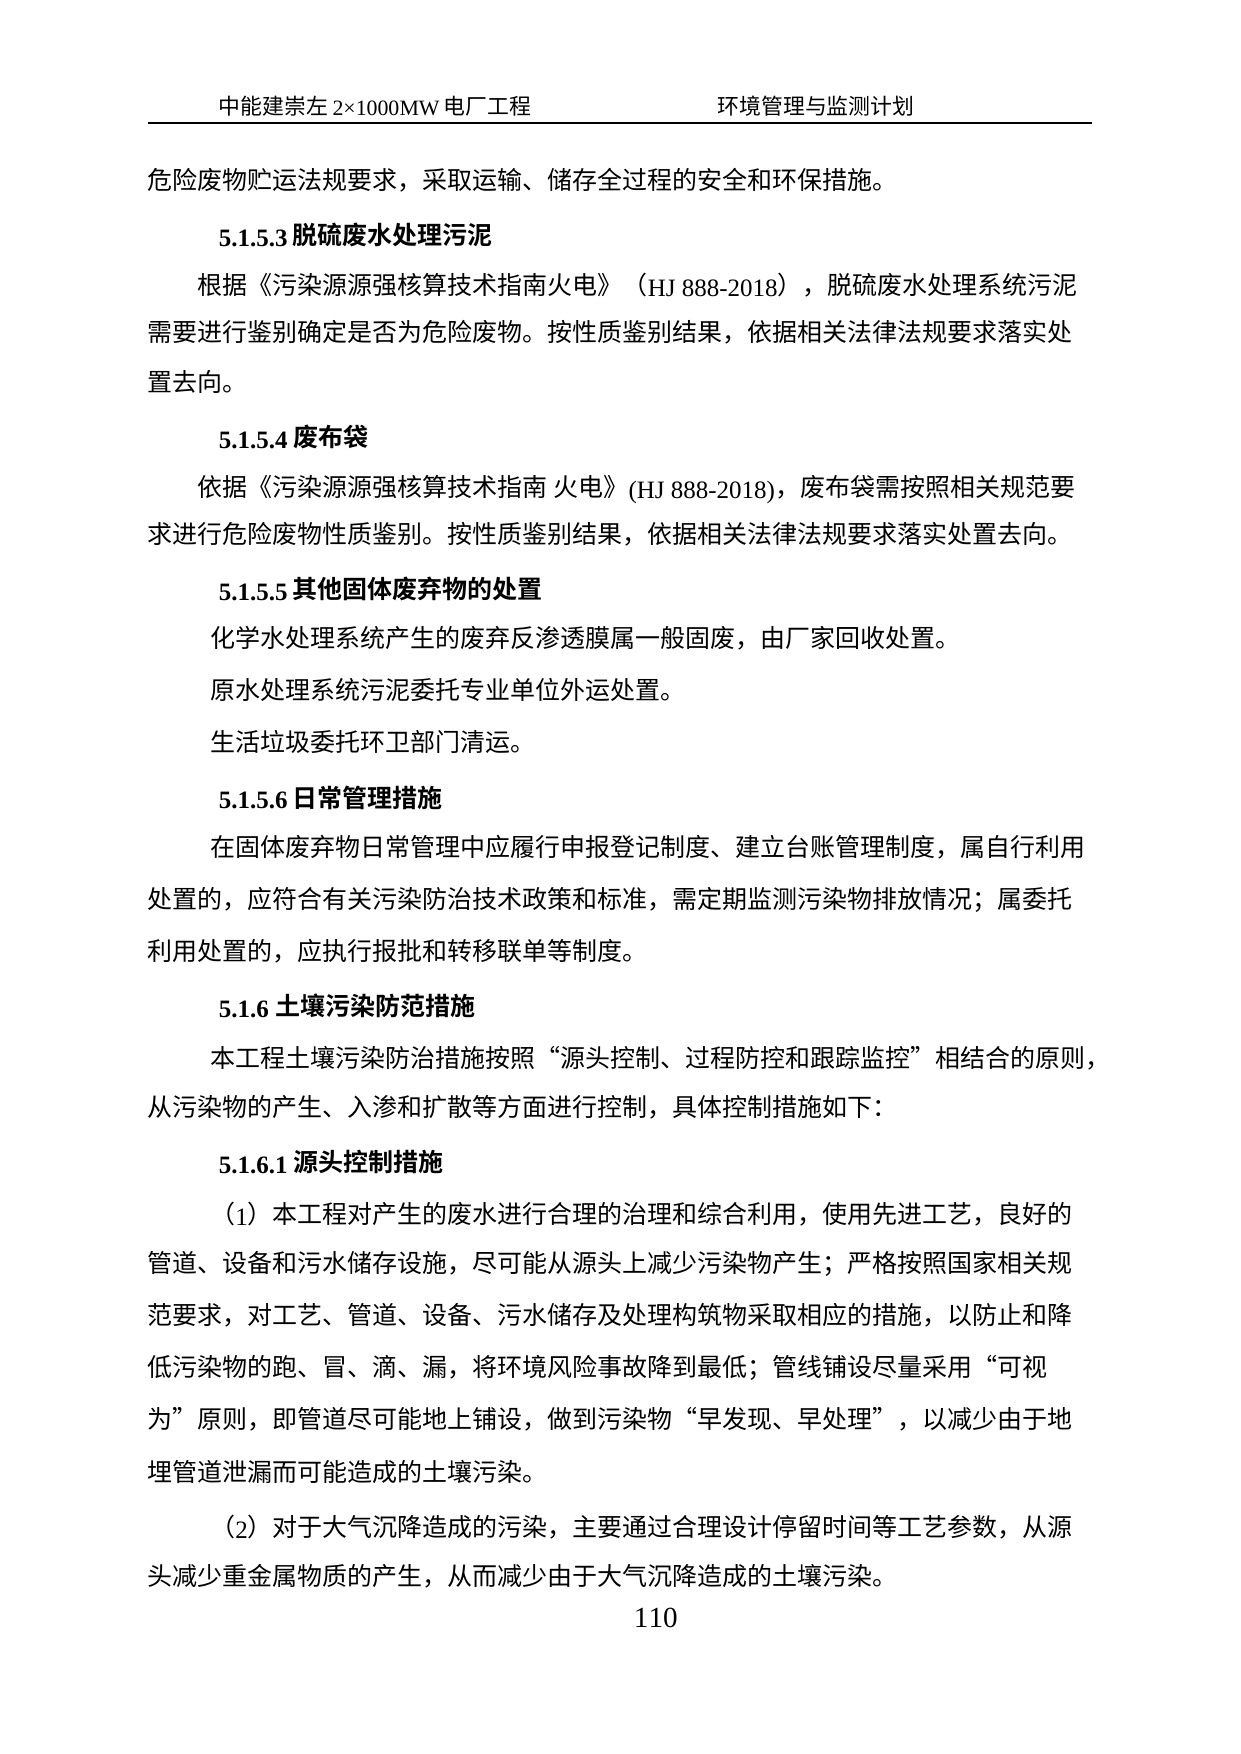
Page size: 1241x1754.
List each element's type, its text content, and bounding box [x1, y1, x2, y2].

text 原水处理系统污泥委托专业单位外运处置。 [148, 658, 1092, 710]
text 化学水处理系统产生的废弃反渗透膜属一般固废，由厂家回收处置。 [148, 606, 1092, 658]
text 5.1.6 土壤污染防范措施 [148, 971, 1092, 1023]
text 依据《污染源源强核算技术指南 火电》(HJ 888-2018)，废布袋需按照相关规范要求进行危险废物性质鉴别。按性质鉴别结果，依据相关法律法规要求落实处置去向。 [148, 454, 1092, 554]
text （1）本工程对产生的废水进行合理的治理和综合利用，使用先进工艺，良好的管道、设备和污水储存设施，尽可能从源头上减少污染物产生；严格按照国家相关规范要求，对工艺、管道、设备、污水储存及处理构筑物采取相应的措施，以防止和降低污染物的跑、冒、滴、漏，将环境风险事故降到最低；管线铺设尽量采用“可视为”原则，即管道尽可能地上铺设，做到污染物“早发现、早处理”，以减少由于地埋管道泄漏而可能造成的土壤污染。 [148, 1179, 1092, 1491]
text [148, 148, 1092, 200]
text 5.1.5.5其他固体废弃物的处置 [148, 554, 1092, 606]
text 根据《污染源源强核算技术指南火电》（HJ 888-2018），脱硫废水处理系统污泥需要进行鉴别确定是否为危险废物。按性质鉴别结果，依据相关法律法规要求落实处置去向。 [148, 252, 1092, 402]
text 5.1.5.3脱硫废水处理污泥 [148, 200, 1092, 252]
text （2）对于大气沉降造成的污染，主要通过合理设计停留时间等工艺参数，从源头减少重金属物质的产生，从而减少由于大气沉降造成的土壤污染。 [148, 1491, 1092, 1596]
text 生活垃圾委托环卫部门清运。 [148, 710, 1092, 762]
text 5.1.6.1 源头控制措施 [148, 1127, 1092, 1179]
text 在固体废弃物日常管理中应履行申报登记制度、建立台账管理制度，属自行利用处置的，应符合有关污染防治技术政策和标准，需定期监测污染物排放情况；属委托利用处置的，应执行报批和转移联单等制度。 [148, 814, 1092, 971]
text 5.1.5.4 废布袋 [148, 402, 1092, 454]
text 5.1.5.6日常管理措施 [148, 762, 1092, 814]
text 本工程土壤污染防治措施按照“源头控制、过程防控和跟踪监控”相结合的原则，从污染物的产生、入渗和扩散等方面进行控制，具体控制措施如下： [148, 1023, 1092, 1127]
